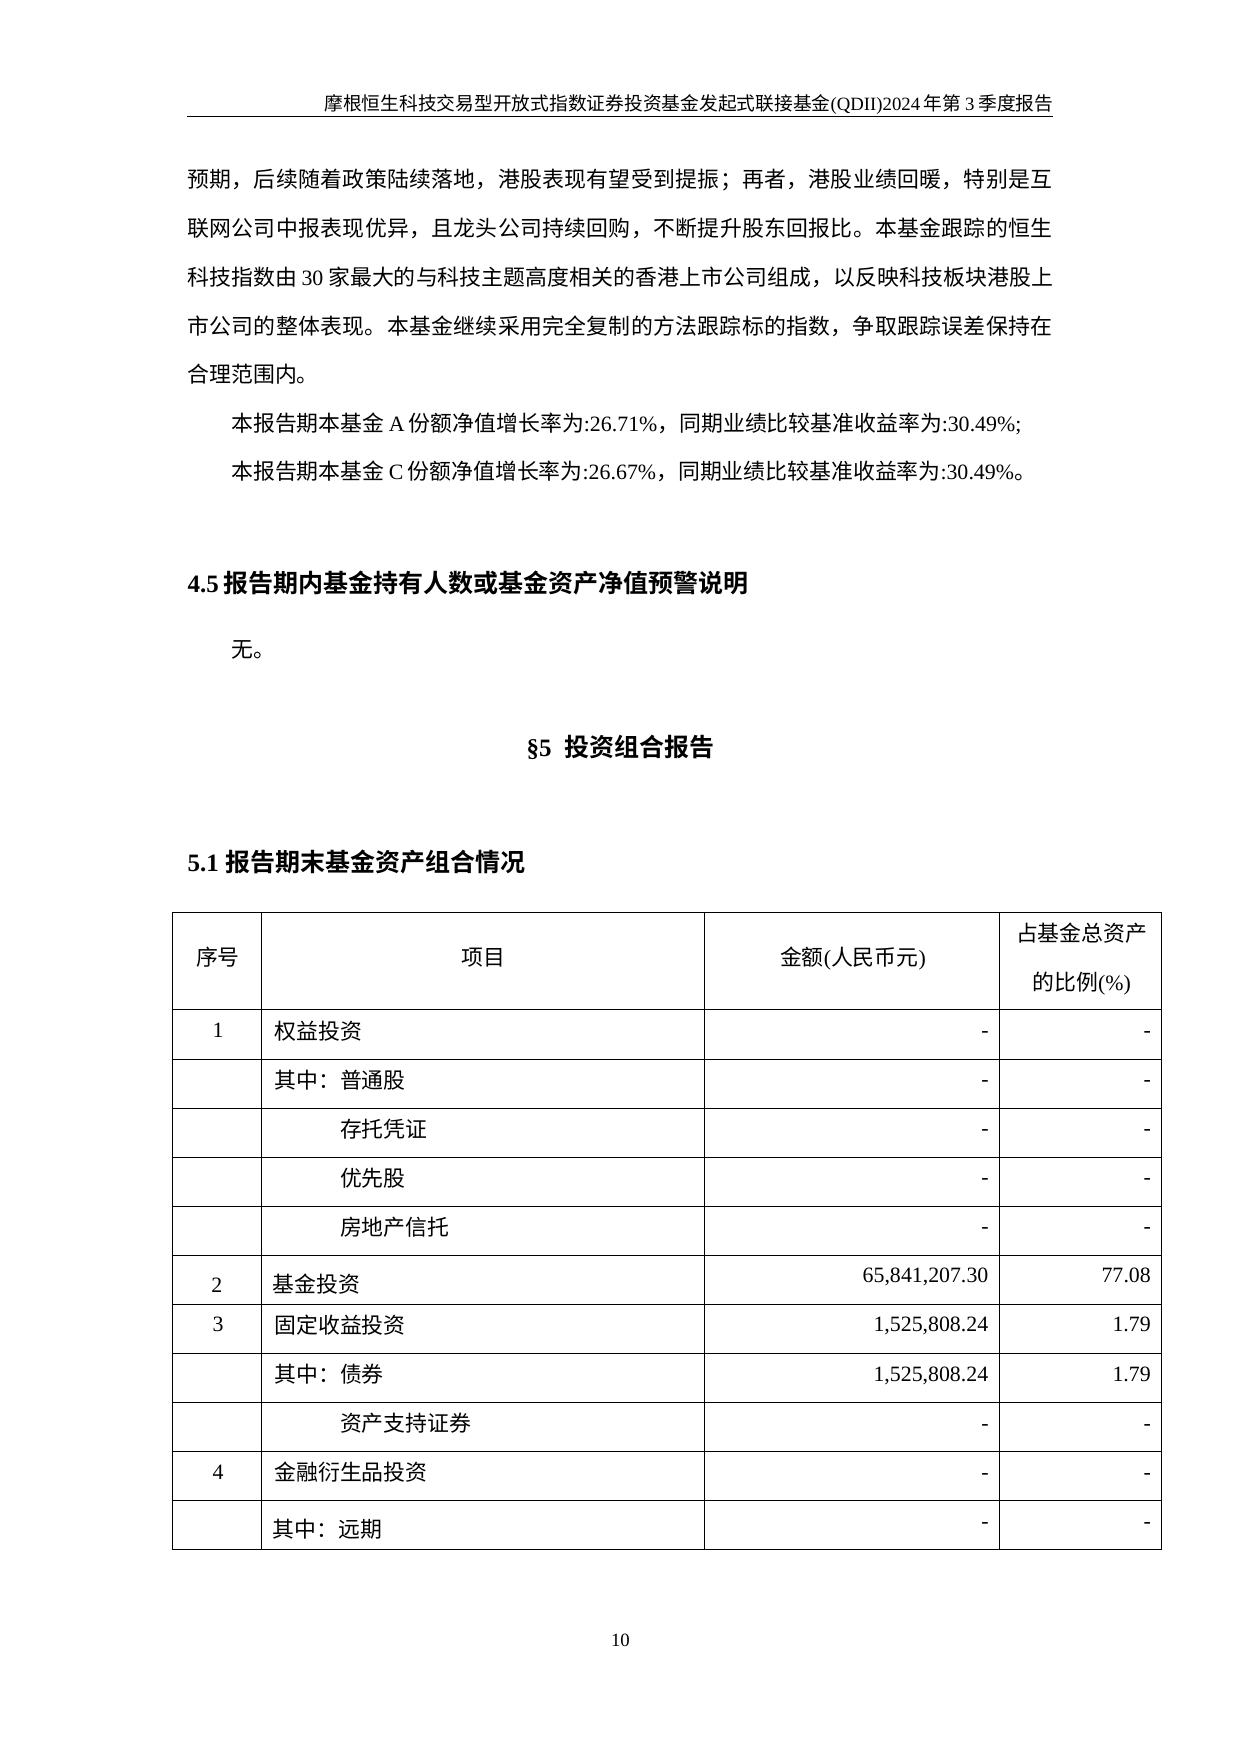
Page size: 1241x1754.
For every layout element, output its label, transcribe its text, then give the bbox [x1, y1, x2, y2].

table_cell - [705, 1158, 999, 1206]
table_cell [173, 1109, 261, 1157]
text 本报告期本基金C份额净值增长率为:26.67%，同期业绩比较基准收益率为:30.49%。 [187, 454, 1053, 486]
table_cell 存托凭证 [262, 1109, 704, 1157]
table_cell - [705, 1501, 999, 1549]
table_header 项目 [262, 913, 704, 1009]
table_cell [173, 1060, 261, 1107]
table_cell [173, 1158, 261, 1206]
table_cell 77.08 [1000, 1256, 1161, 1304]
text 无。 [187, 632, 1053, 664]
table_cell - [1000, 1501, 1161, 1549]
table_cell - [705, 1010, 999, 1058]
table_cell - [705, 1060, 999, 1107]
table_cell - [1000, 1109, 1161, 1157]
table_cell - [705, 1109, 999, 1157]
table_cell - [1000, 1207, 1161, 1255]
table_cell 3 [173, 1305, 261, 1353]
table_cell 房地产信托 [262, 1207, 704, 1255]
table_cell - [1000, 1158, 1161, 1206]
table_cell 其中：远期 [262, 1501, 704, 1549]
table_cell - [705, 1452, 999, 1500]
table_cell - [705, 1403, 999, 1451]
table_header 序号 [173, 913, 261, 1009]
table_cell 固定收益投资 [262, 1305, 704, 1353]
table_cell - [1000, 1452, 1161, 1500]
table_header 金额(人民币元) [705, 913, 999, 1009]
table_cell 1,525,808.24 [705, 1305, 999, 1353]
table_cell 1,525,808.24 [705, 1354, 999, 1402]
table_cell - [1000, 1010, 1161, 1058]
table_cell 金融衍生品投资 [262, 1452, 704, 1500]
table_cell - [1000, 1403, 1161, 1451]
table_cell 2 [173, 1256, 261, 1304]
table_cell 1.79 [1000, 1305, 1161, 1353]
subtitle §5 投资组合报告 [187, 713, 1053, 778]
table_cell 权益投资 [262, 1010, 704, 1058]
table_cell 其中：债券 [262, 1354, 704, 1402]
table_cell [173, 1354, 261, 1402]
table_cell 1.79 [1000, 1354, 1161, 1402]
table_cell 优先股 [262, 1158, 704, 1206]
table_cell 基金投资 [262, 1256, 704, 1304]
table_cell [173, 1403, 261, 1451]
table_cell 资产支持证券 [262, 1403, 704, 1451]
text 5.1 报告期末基金资产组合情况 [187, 828, 1053, 893]
text 本报告期本基金A份额净值增长率为:26.71%，同期业绩比较基准收益率为:30.49%; [187, 405, 1053, 438]
table_cell [173, 1207, 261, 1255]
table_cell 1 [173, 1010, 261, 1058]
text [187, 162, 1053, 389]
table_cell - [705, 1207, 999, 1255]
table_cell 4 [173, 1452, 261, 1500]
table_cell 其中：普通股 [262, 1060, 704, 1107]
table_header 占基金总资产的比例(%) [1000, 913, 1161, 1009]
table_cell 65,841,207.30 [705, 1256, 999, 1304]
table_cell [173, 1501, 261, 1549]
text 4.5报告期内基金持有人数或基金资产净值预警说明 [187, 549, 1053, 614]
table_cell - [1000, 1060, 1161, 1107]
